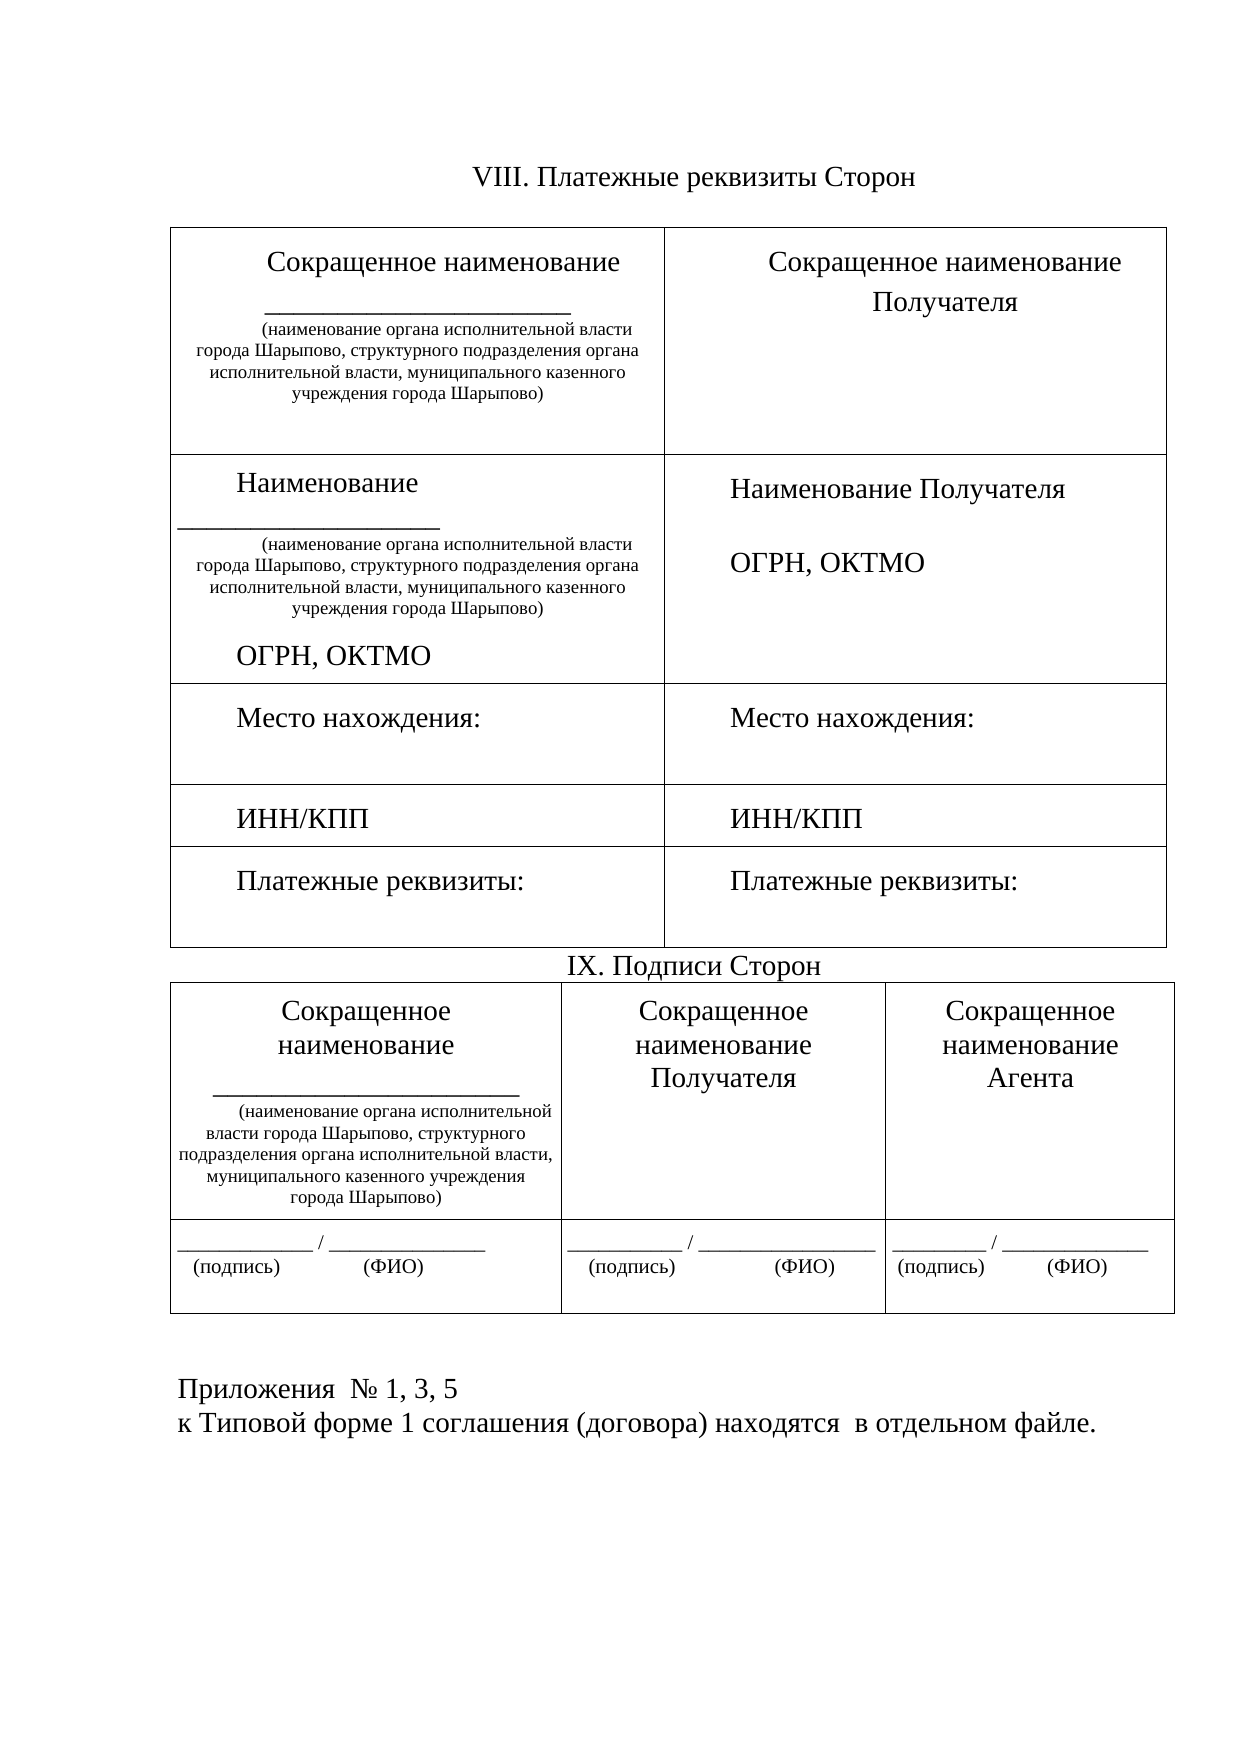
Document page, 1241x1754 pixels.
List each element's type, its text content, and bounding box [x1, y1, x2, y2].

table_header Сокращенное наименование Получателя [562, 983, 885, 1219]
table_cell Место нахождения: [665, 684, 1166, 784]
table_cell ИНН/КПП [665, 785, 1166, 846]
text Приложения № 1, 3, 5 [177, 1372, 1152, 1405]
table_cell Платежные реквизиты: [171, 847, 664, 947]
table_cell _____________ / _______________ (подпись) (ФИО) [171, 1220, 561, 1313]
table_cell ИНН/КПП [171, 785, 664, 846]
text к Типовой форме 1 соглашения (договора) находятся в отдельном файле. [177, 1405, 1152, 1439]
text IX. Подписи Сторон [177, 948, 1152, 982]
table_header Сокращенное наименование Получателя [665, 228, 1166, 454]
table_cell Наименование __________________ (наименование органа исполнительной власти города Шарыпово, структурного подразделения органа исполнительной власти, муниципального казенного учреждения города Шарыпово) ОГРН, ОКТМО [171, 455, 664, 682]
table_cell Место нахождения: [171, 684, 664, 784]
table_header Сокращенное наименование _____________________ (наименование органа исполнительной власти города Шарыпово, структурного подразделения органа исполнительной власти, муниципального казенного учреждения города Шарыпово) [171, 983, 561, 1219]
table_cell ___________ / _________________ (подпись) (ФИО) [562, 1220, 885, 1313]
table_cell _________ / ______________ (подпись) (ФИО) [886, 1220, 1174, 1313]
table_cell Платежные реквизиты: [665, 847, 1166, 947]
table_header Сокращенное наименование Агента [886, 983, 1174, 1219]
text VIII. Платежные реквизиты Сторон [177, 159, 1152, 193]
table_cell Наименование Получателя ОГРН, ОКТМО [665, 455, 1166, 682]
table_header Сокращенное наименование _____________________ (наименование органа исполнительной власти города Шарыпово, структурного подразделения органа исполнительной власти, муниципального казенного учреждения города Шарыпово) [171, 228, 664, 454]
